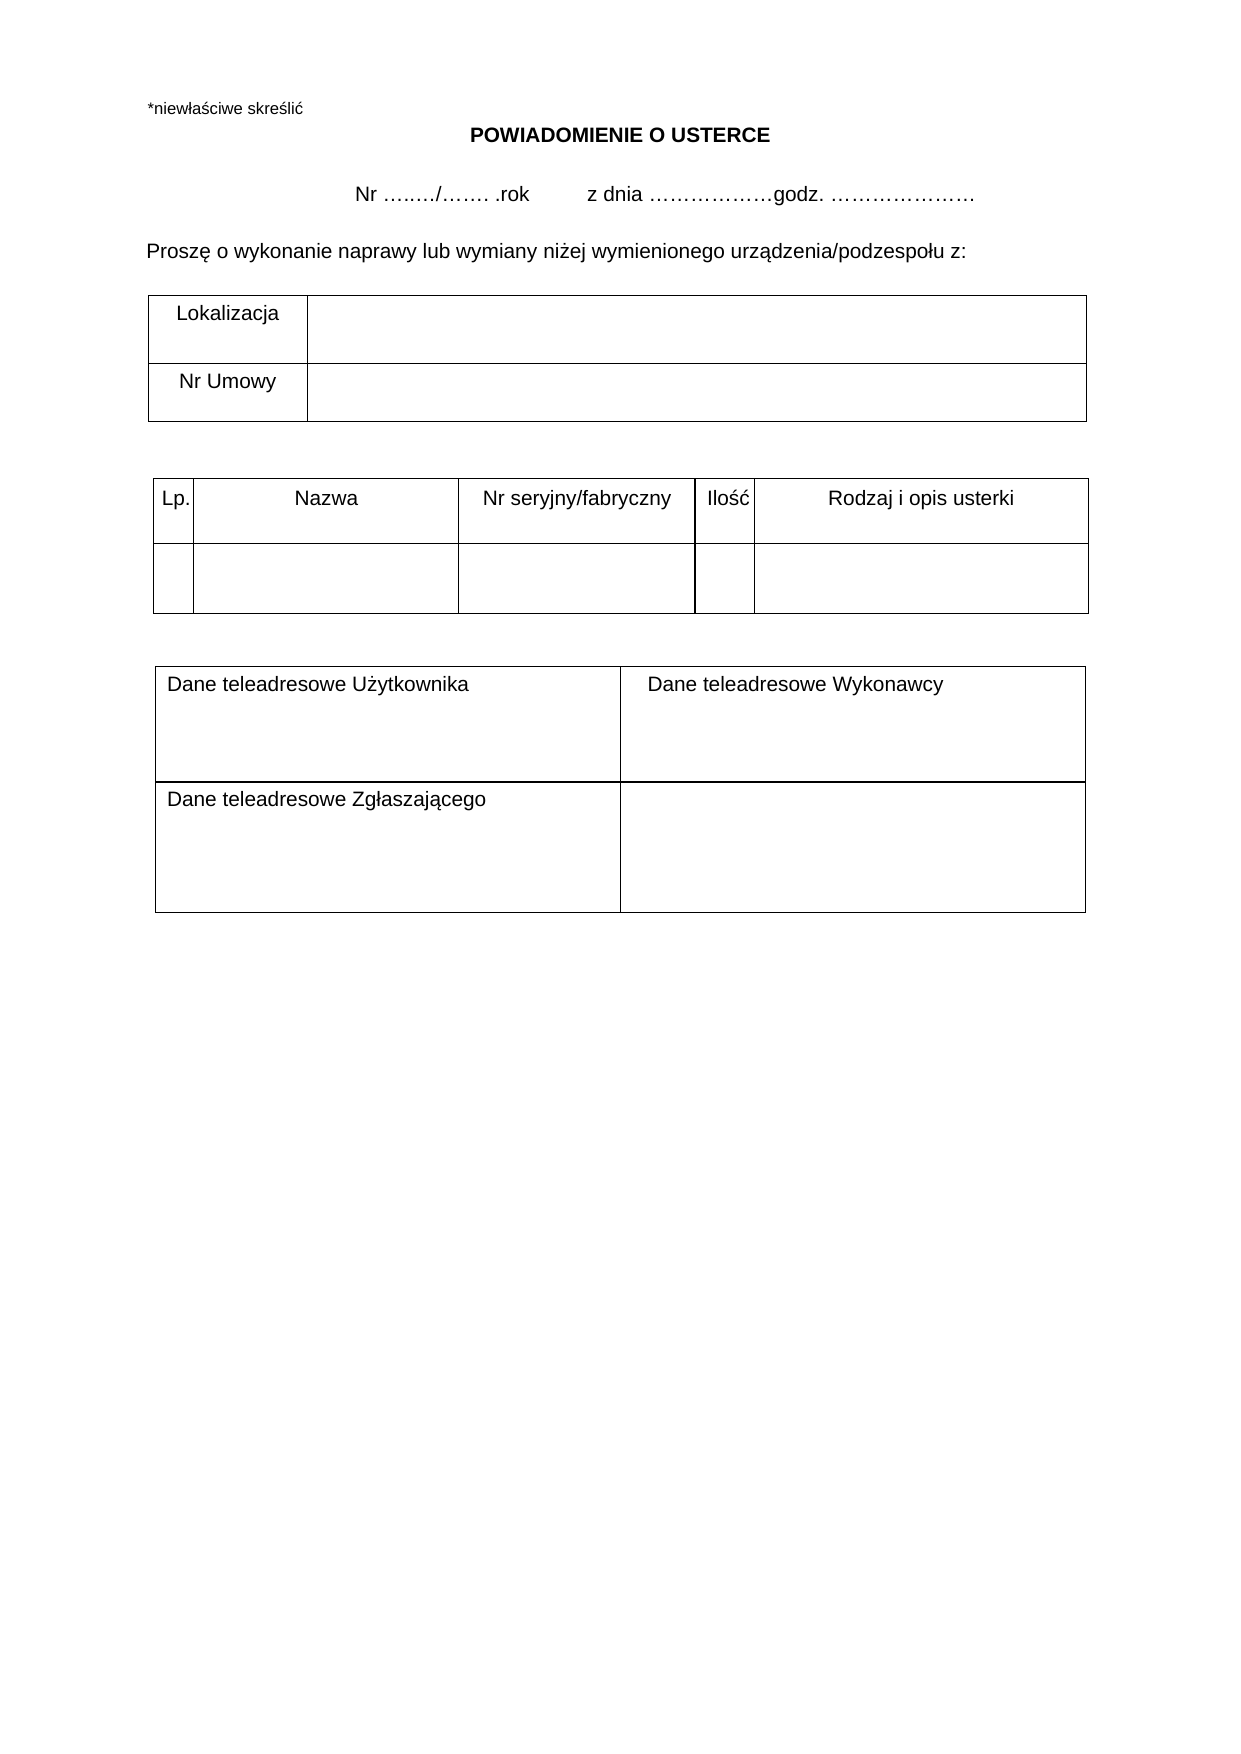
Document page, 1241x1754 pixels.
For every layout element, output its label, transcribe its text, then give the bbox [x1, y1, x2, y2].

text Nr …..…/……. .rok z dnia ………………godz. ………………… [355, 182, 1093, 206]
table_cell [696, 544, 754, 613]
table_cell [459, 544, 694, 613]
table_header Rodzaj i opis usterki [755, 479, 1088, 543]
table_header Lp. [154, 479, 193, 543]
table_cell [308, 364, 1086, 421]
table_cell [621, 783, 1085, 912]
table_header Lokalizacja [149, 296, 307, 363]
text Proszę o wykonanie naprawy lub wymiany niżej wymienionego urządzenia/podzespołu z: [146, 238, 1093, 262]
table_header Dane teleadresowe Użytkownika [156, 667, 620, 781]
table_header [308, 296, 1086, 363]
table_header Ilość [696, 479, 754, 543]
table_header Nazwa [194, 479, 458, 543]
text POWIADOMIENIE O USTERCE [147, 123, 1093, 147]
table_cell Dane teleadresowe Zgłaszającego [156, 783, 620, 912]
table_header Nr seryjny/fabryczny [459, 479, 694, 543]
table_cell [154, 544, 193, 613]
table_cell [194, 544, 458, 613]
table_header Dane teleadresowe Wykonawcy [621, 667, 1085, 781]
text *niewłaściwe skreślić [147, 99, 1093, 118]
table_cell [755, 544, 1088, 613]
table_cell Nr Umowy [149, 364, 307, 421]
